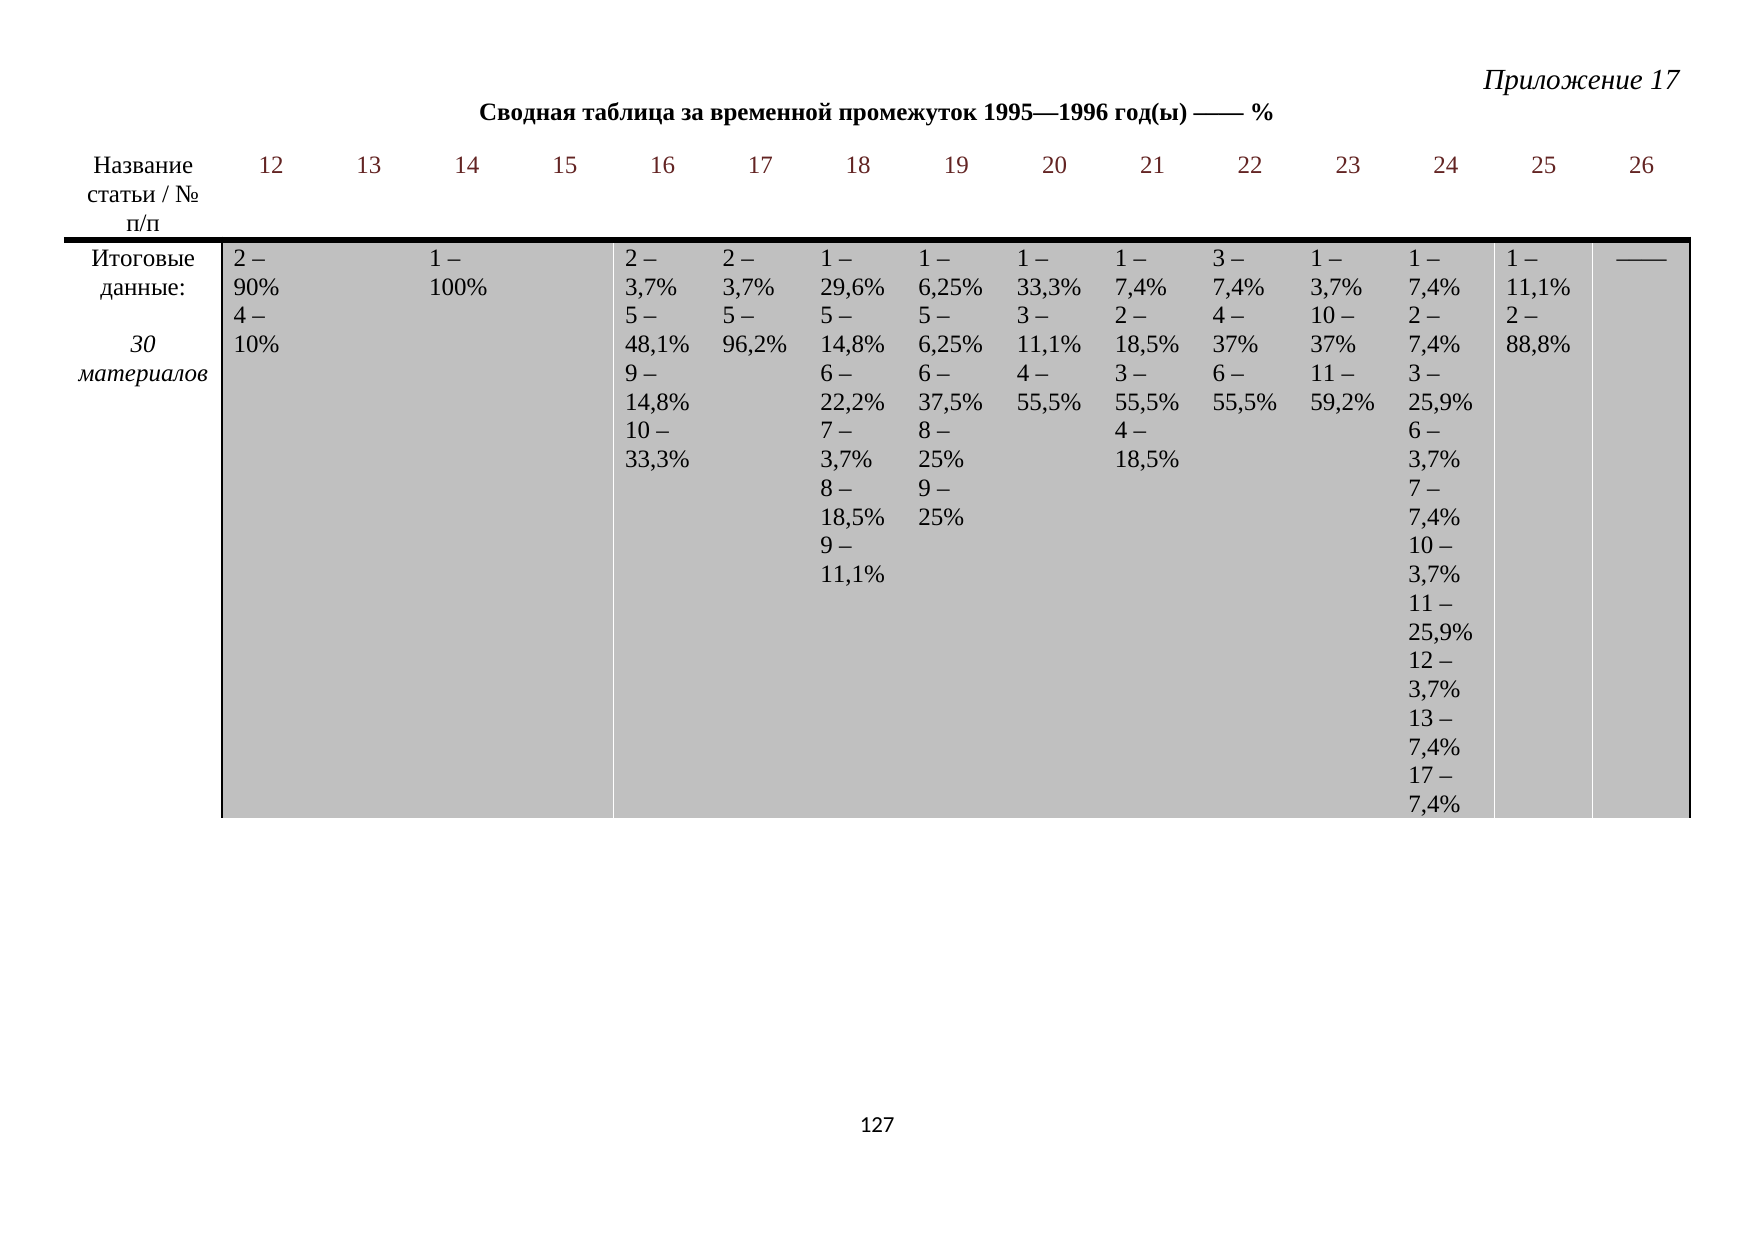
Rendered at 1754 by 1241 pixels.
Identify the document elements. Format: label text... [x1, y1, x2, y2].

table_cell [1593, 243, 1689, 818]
text Приложение 17 [75, 59, 1679, 97]
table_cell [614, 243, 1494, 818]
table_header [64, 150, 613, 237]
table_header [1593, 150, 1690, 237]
text Сводная таблица за временной промежуток 1995—1996 год(ы) ––— % [75, 97, 1679, 125]
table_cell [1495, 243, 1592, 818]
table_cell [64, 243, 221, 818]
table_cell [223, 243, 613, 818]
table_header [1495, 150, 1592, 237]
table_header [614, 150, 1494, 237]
